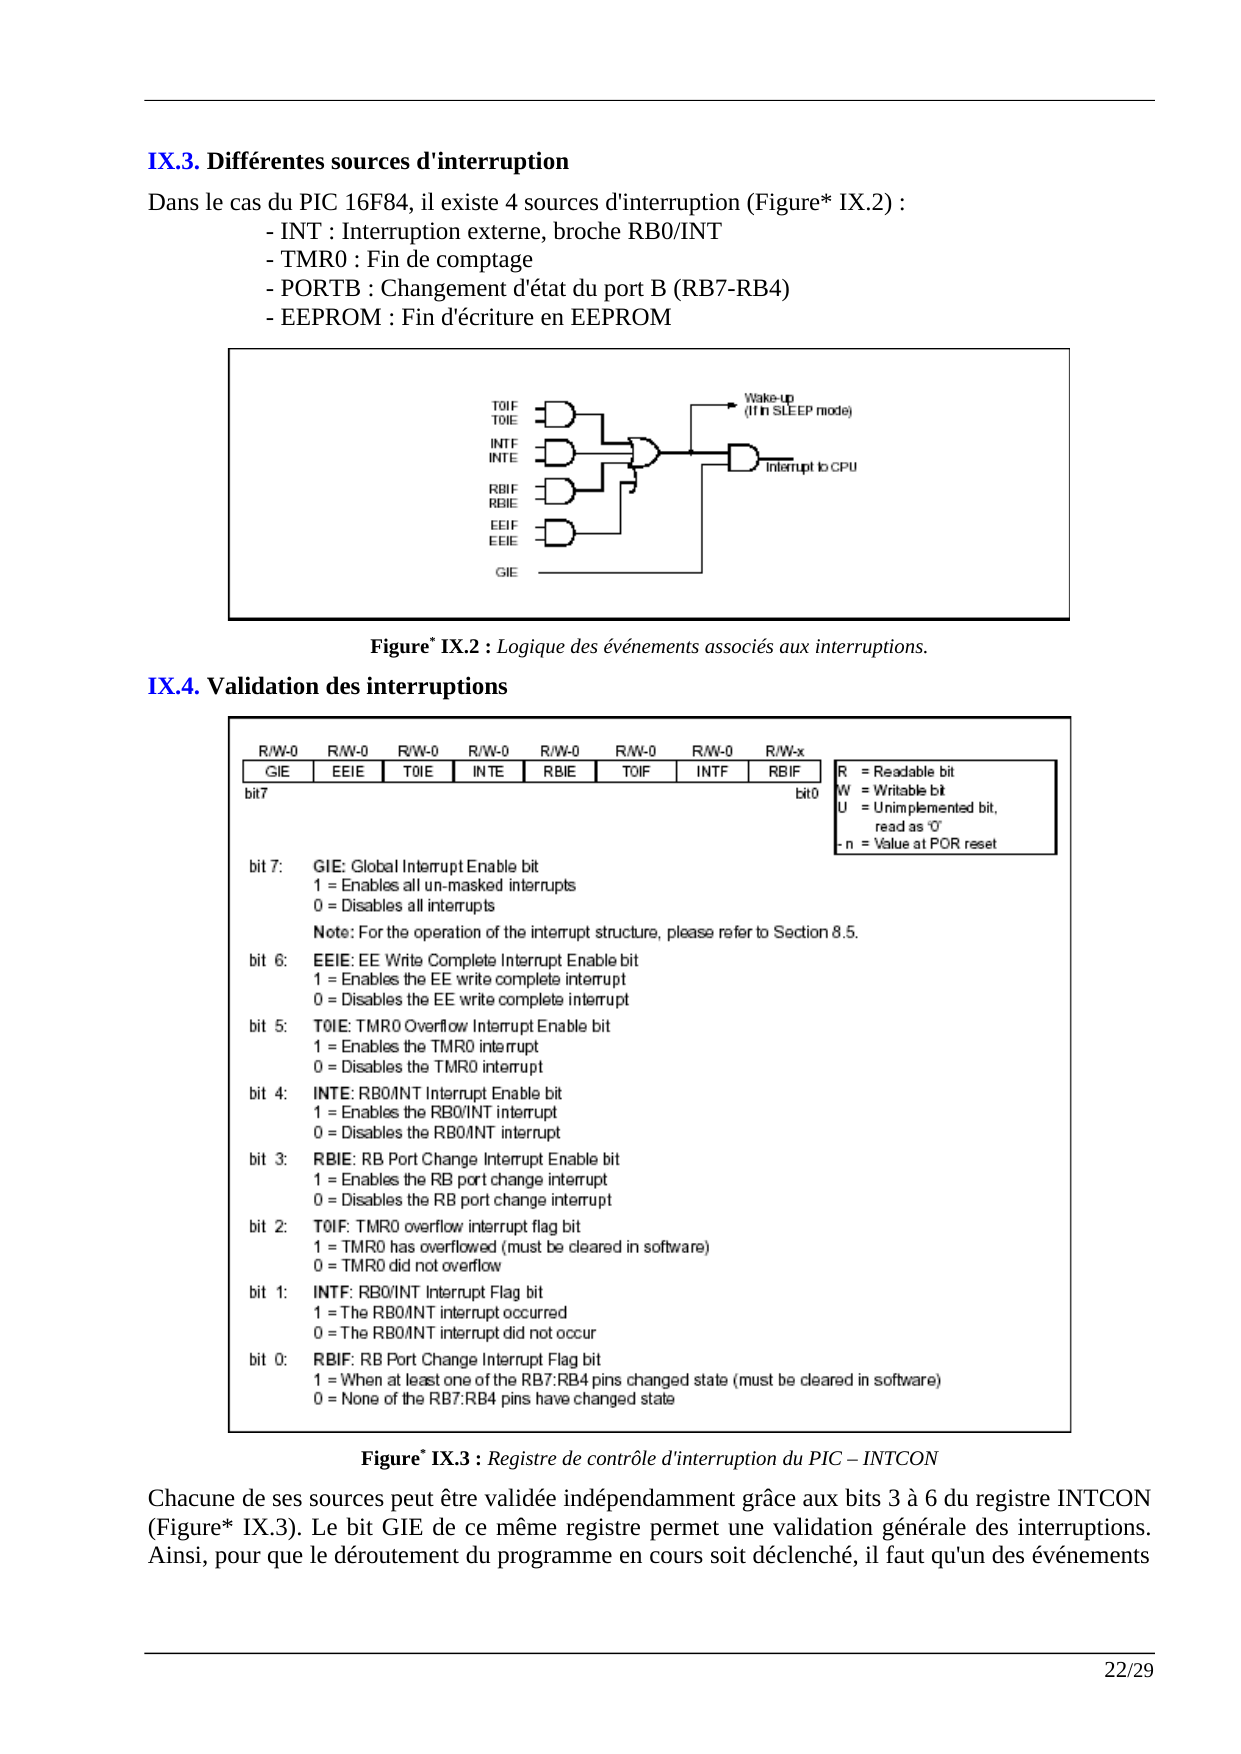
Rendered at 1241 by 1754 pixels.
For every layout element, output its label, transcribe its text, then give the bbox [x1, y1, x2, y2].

subtitle Validation des interruptions [147, 671, 1165, 699]
text Chacune de ses sources peut être validée indépendamment grâce aux bits 3 à 6 du registre INTCON (Figure* IX.3). Le bit GIE de ce même registre permet une validation générale des interruptions. Ainsi, pour que le déroutement du programme en cours soit déclenché, il faut qu'un des événements [148, 1483, 1153, 1569]
picture [227, 348, 1070, 621]
text Figure* IX.2 : Logique des événements associés aux interruptions. [370, 358, 1165, 658]
picture [227, 716, 1072, 1433]
list INT : Interruption externe, broche RB0/INT [266, 216, 1165, 244]
list EEPROM : Fin d'écriture en EEPROM [266, 302, 1165, 331]
subtitle Différentes sources d'interruption [147, 146, 1165, 175]
list PORTB : Changement d'état du port B (RB7-RB4) [266, 273, 1165, 302]
text Dans le cas du PIC 16F84, il existe 4 sources d'interruption (Figure* IX.2) : [148, 187, 1165, 216]
list TMR0 : Fin de comptage [266, 244, 1165, 273]
